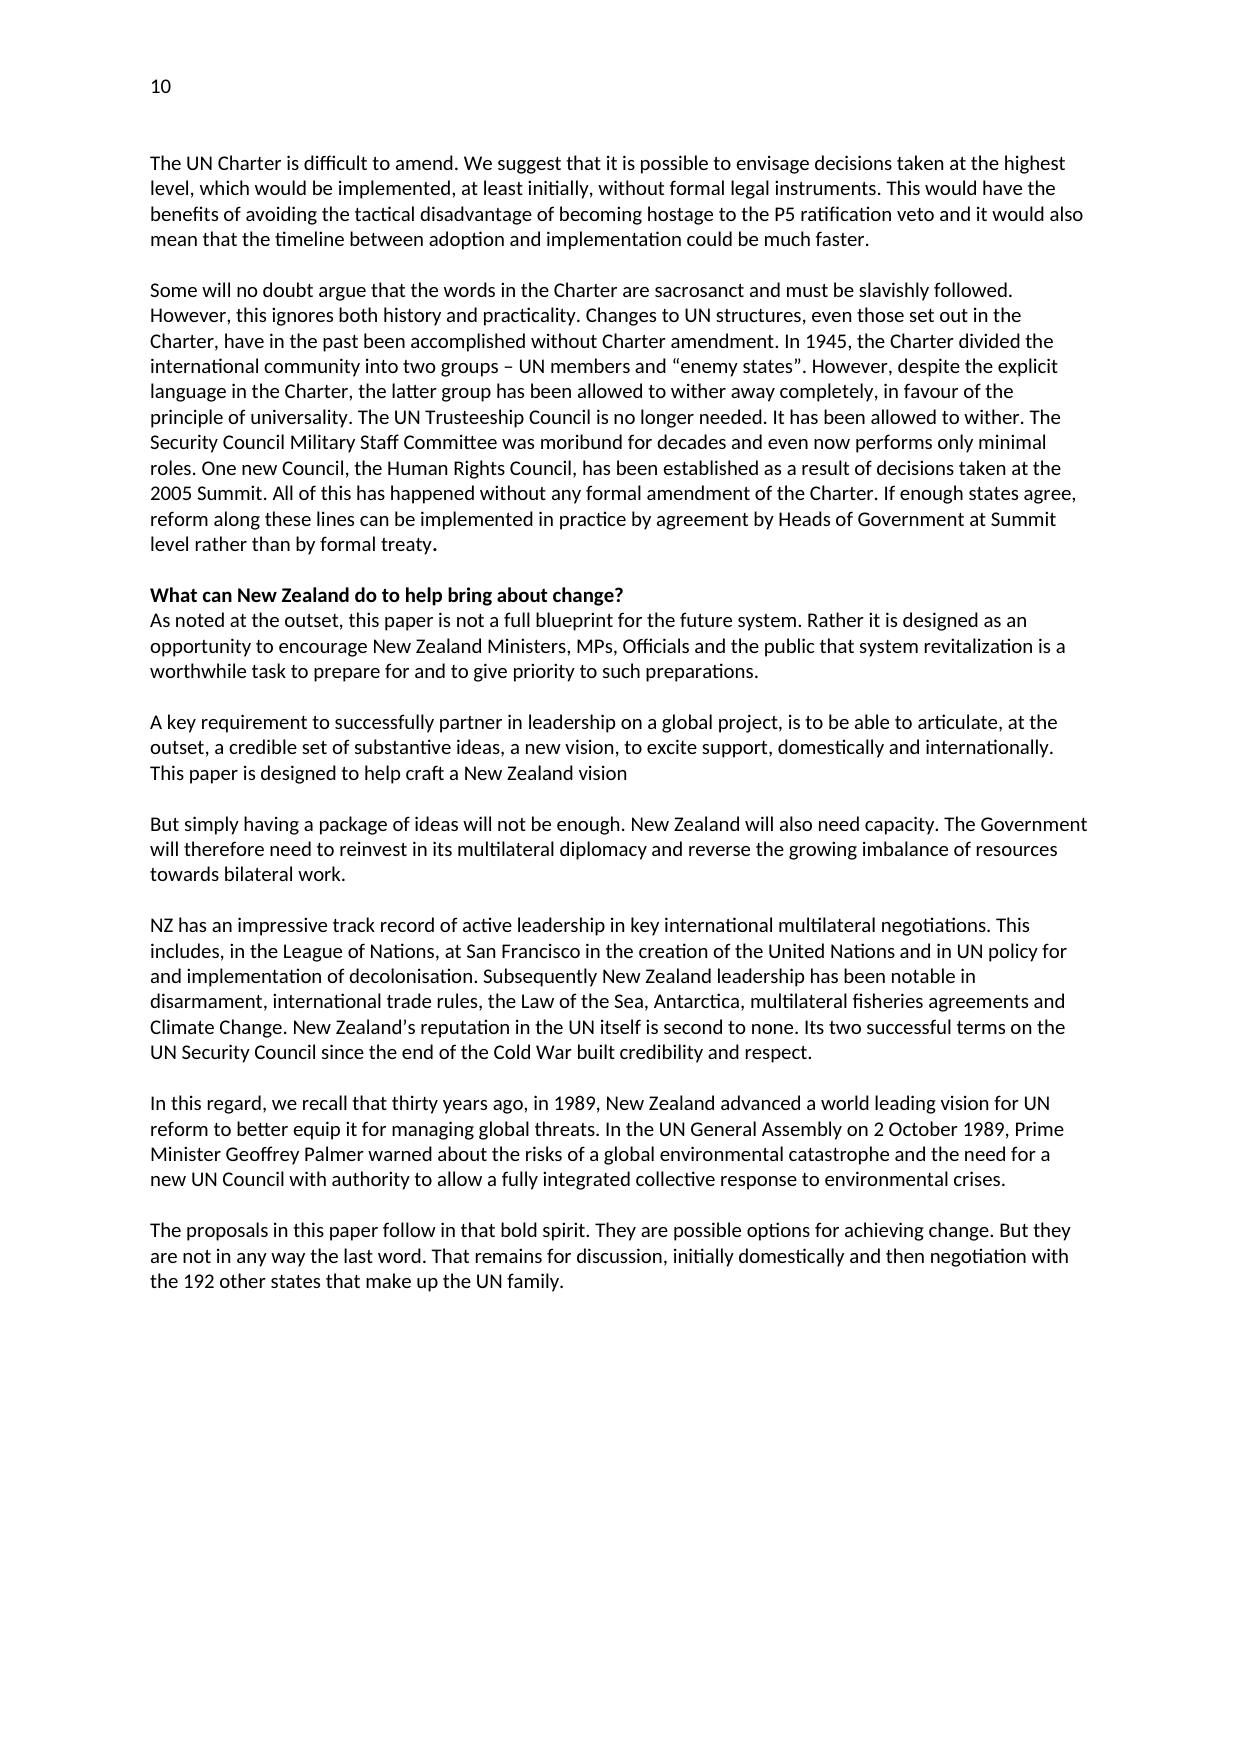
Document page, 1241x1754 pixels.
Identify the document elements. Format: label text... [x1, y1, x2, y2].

text The proposals in this paper follow in that bold spirit. They are possible options for achieving change. But they are not in any way the last word. That remains for discussion, initially domestically and then negotiation with the 192 other states that make up the UN family. [150, 1217, 1090, 1294]
text What can New Zealand do to help bring about change? [150, 582, 1090, 607]
text As noted at the outset, this paper is not a full blueprint for the future system. Rather it is designed as an opportunity to encourage New Zealand Ministers, MPs, Officials and the public that system revitalization is a worthwhile task to prepare for and to give priority to such preparations. [150, 607, 1090, 684]
text Some will no doubt argue that the words in the Charter are sacrosanct and must be slavishly followed. However, this ignores both history and practicality. Changes to UN structures, even those set out in the Charter, have in the past been accomplished without Charter amendment. In 1945, the Charter divided the international community into two groups – UN members and “enemy states”. However, despite the explicit language in the Charter, the latter group has been allowed to wither away completely, in favour of the principle of universality. The UN Trusteeship Council is no longer needed. It has been allowed to wither. The Security Council Military Staff Committee was moribund for decades and even now performs only minimal roles. One new Council, the Human Rights Council, has been established as a result of decisions taken at the 2005 Summit. All of this has happened without any formal amendment of the Charter. If enough states agree, reform along these lines can be implemented in practice by agreement by Heads of Government at Summit level rather than by formal treaty. [150, 277, 1090, 557]
text The UN Charter is difficult to amend. We suggest that it is possible to envisage decisions taken at the highest level, which would be implemented, at least initially, without formal legal instruments. This would have the benefits of avoiding the tactical disadvantage of becoming hostage to the P5 ratification veto and it would also mean that the timeline between adoption and implementation could be much faster. [150, 150, 1090, 252]
text But simply having a package of ideas will not be enough. New Zealand will also need capacity. The Government will therefore need to reinvest in its multilateral diplomacy and reverse the growing imbalance of resources towards bilateral work. [150, 811, 1090, 887]
text In this regard, we recall that thirty years ago, in 1989, New Zealand advanced a world leading vision for UN reform to better equip it for managing global threats. In the UN General Assembly on 2 October 1989, Prime Minister Geoffrey Palmer warned about the risks of a global environmental catastrophe and the need for a new UN Council with authority to allow a fully integrated collective response to environmental crises. [150, 1090, 1090, 1192]
text NZ has an impressive track record of active leadership in key international multilateral negotiations. This includes, in the League of Nations, at San Francisco in the creation of the United Nations and in UN policy for and implementation of decolonisation. Subsequently New Zealand leadership has been notable in disarmament, international trade rules, the Law of the Sea, Antarctica, multilateral fisheries agreements and Climate Change. New Zealand’s reputation in the UN itself is second to none. Its two successful terms on the UN Security Council since the end of the Cold War built credibility and respect. [150, 912, 1090, 1065]
text A key requirement to successfully partner in leadership on a global project, is to be able to articulate, at the outset, a credible set of substantive ideas, a new vision, to excite support, domestically and internationally. This paper is designed to help craft a New Zealand vision [150, 709, 1090, 785]
